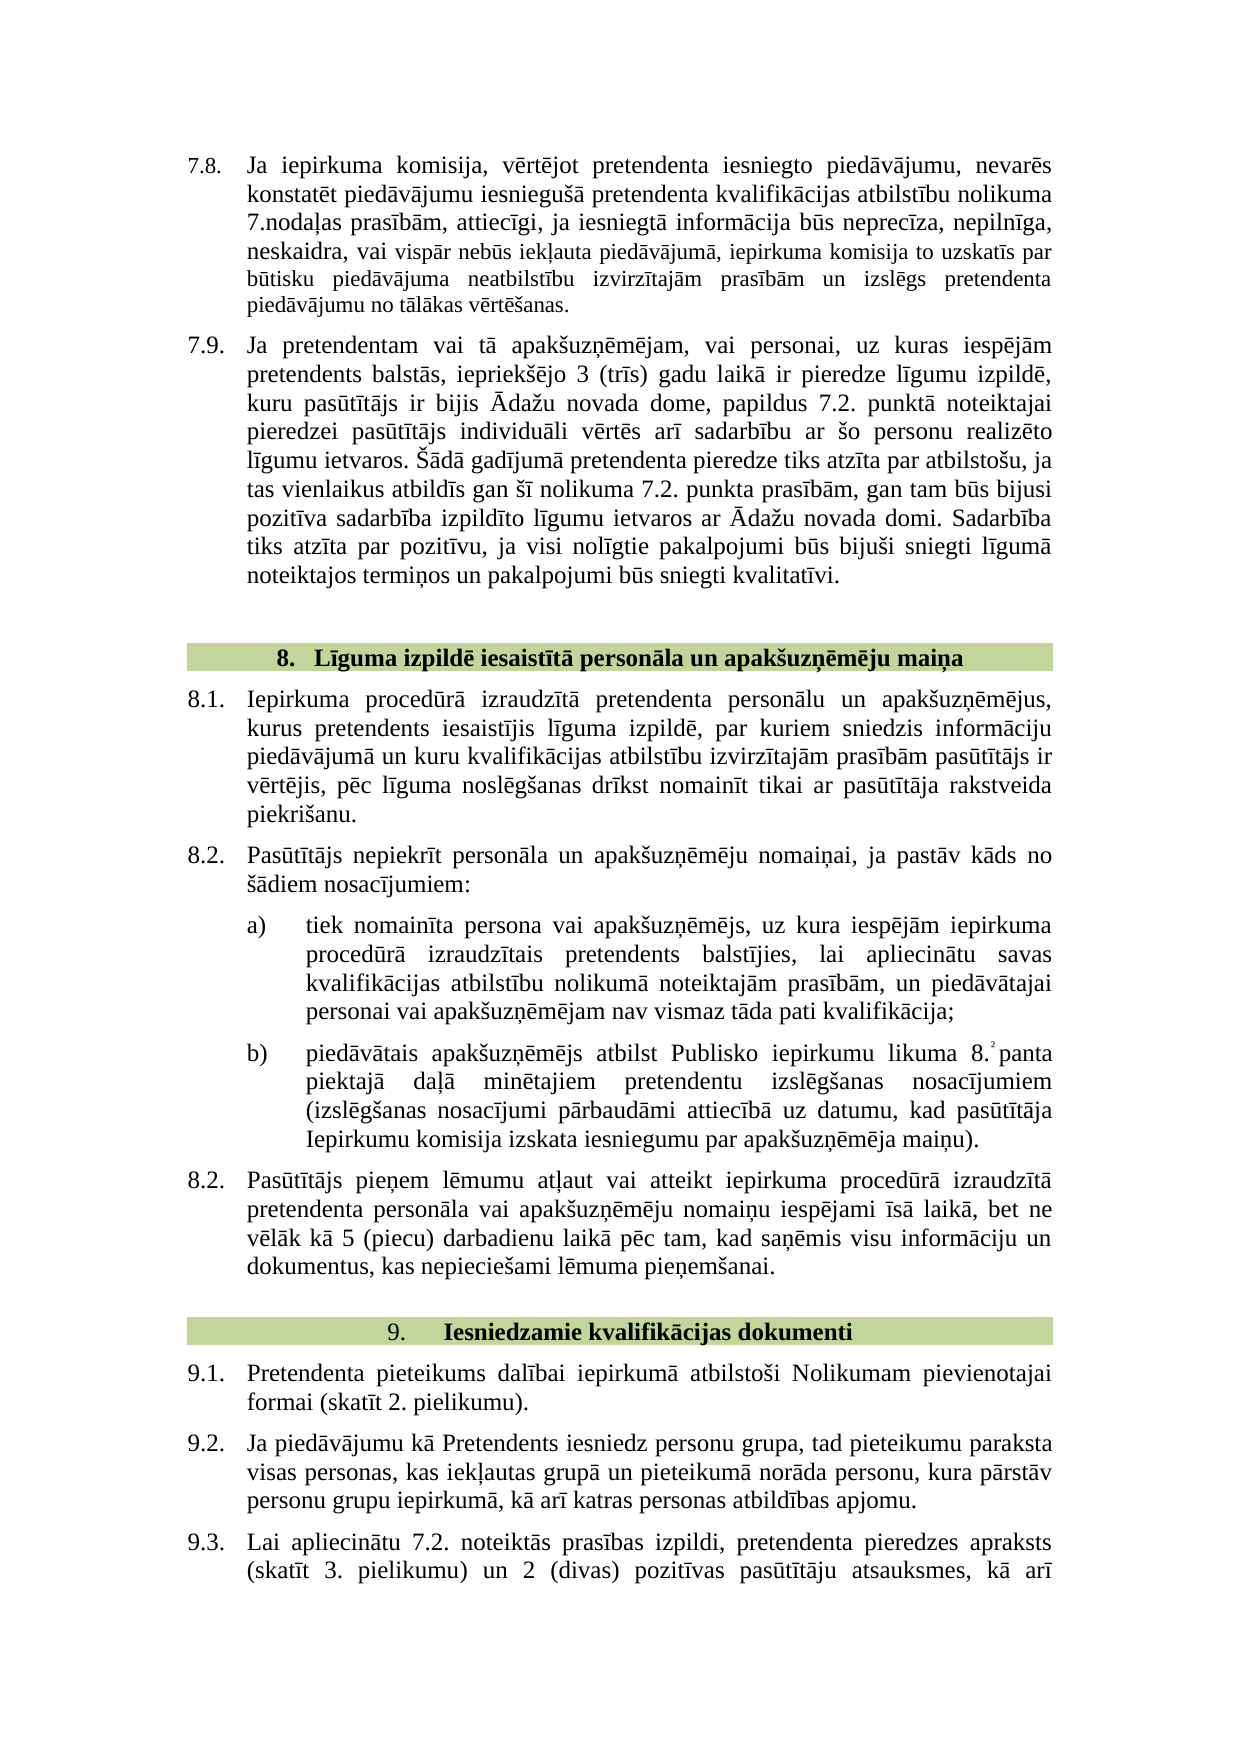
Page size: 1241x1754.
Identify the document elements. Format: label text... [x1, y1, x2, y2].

list tiek nomainīta persona vai apakšuzņēmējs, uz kura iespējām iepirkuma procedūrā izraudzītais pretendents balstījies, lai apliecinātu savas kvalifikācijas atbilstību nolikumā noteiktajām prasībām, un piedāvātajai personai vai apakšuzņēmējam nav vismaz tāda pati kvalifikācija; [247, 910, 1053, 1025]
list Pretendenta pieteikums dalībai iepirkumā atbilstoši Nolikumam pievienotajai formai (skatīt 2. pielikumu). [187, 1358, 1053, 1415]
list Ja pretendentam vai tā apakšuzņēmējam, vai personai, uz kuras iespējām pretendents balstās, iepriekšējo 3 (trīs) gadu laikā ir pieredze līgumu izpildē, kuru pasūtītājs ir bijis Ādažu novada dome, papildus 7.2. punktā noteiktajai pieredzei pasūtītājs individuāli vērtēs arī sadarbību ar šo personu realizēto līgumu ietvaros. Šādā gadījumā pretendenta pieredze tiks atzīta par atbilstošu, ja tas vienlaikus atbildīs gan šī nolikuma 7.2. punkta prasībām, gan tam būs bijusi pozitīva sadarbība izpildīto līgumu ietvaros ar Ādažu novada domi. Sadarbība tiks atzīta par pozitīvu, ja visi nolīgtie pakalpojumi būs bijuši sniegti līgumā noteiktajos termiņos un pakalpojumi būs sniegti kvalitatīvi. [187, 330, 1053, 589]
list Iesniedzamie kvalifikācijas dokumenti [187, 1317, 1053, 1345]
list Līguma izpildē iesaistītā personāla un apakšuzņēmēju maiņa [187, 643, 1053, 671]
list Iepirkuma procedūrā izraudzītā pretendenta personālu un apakšuzņēmējus, kurus pretendents iesaistījis līguma izpildē, par kuriem sniedzis informāciju piedāvājumā un kuru kvalifikācijas atbilstību izvirzītajām prasībām pasūtītājs ir vērtējis, pēc līguma noslēgšanas drīkst nomainīt tikai ar pasūtītāja rakstveida piekrišanu. [187, 684, 1053, 828]
list Ja piedāvājumu kā Pretendents iesniedz personu grupa, tad pieteikumu paraksta visas personas, kas iekļautas grupā un pieteikumā norāda personu, kura pārstāv personu grupu iepirkumā, kā arī katras personas atbildības apjomu. [187, 1428, 1053, 1514]
list Ja iepirkuma komisija, vērtējot pretendenta iesniegto piedāvājumu, nevarēs konstatēt piedāvājumu iesniegušā pretendenta kvalifikācijas atbilstību nolikuma 7.nodaļas prasībām, attiecīgi, ja iesniegtā informācija būs neprecīza, nepilnīga, neskaidra, vai vispār nebūs iekļauta piedāvājumā, iepirkuma komisija to uzskatīs par būtisku piedāvājuma neatbilstību izvirzītajām prasībām un izslēgs pretendenta piedāvājumu no tālākas vērtēšanas. [187, 150, 1053, 318]
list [187, 1527, 1053, 1584]
list Pasūtītājs nepiekrīt personāla un apakšuzņēmēju nomaiņai, ja pastāv kāds no šādiem nosacījumiem: [187, 840, 1053, 898]
list Pasūtītājs pieņem lēmumu atļaut vai atteikt iepirkuma procedūrā izraudzītā pretendenta personāla vai apakšuzņēmēju nomaiņu iespējami īsā laikā, bet ne vēlāk kā 5 (piecu) darbadienu laikā pēc tam, kad saņēmis visu informāciju un dokumentus, kas nepieciešami lēmuma pieņemšanai. [187, 1165, 1053, 1280]
list piedāvātais apakšuzņēmējs atbilst Publisko iepirkumu likuma 8.² panta piektajā daļā minētajiem pretendentu izslēgšanas nosacījumiem (izslēgšanas nosacījumi pārbaudāmi attiecībā uz datumu, kad pasūtītāja Iepirkumu komisija izskata iesniegumu par apakšuzņēmēja maiņu). [247, 1038, 1053, 1153]
